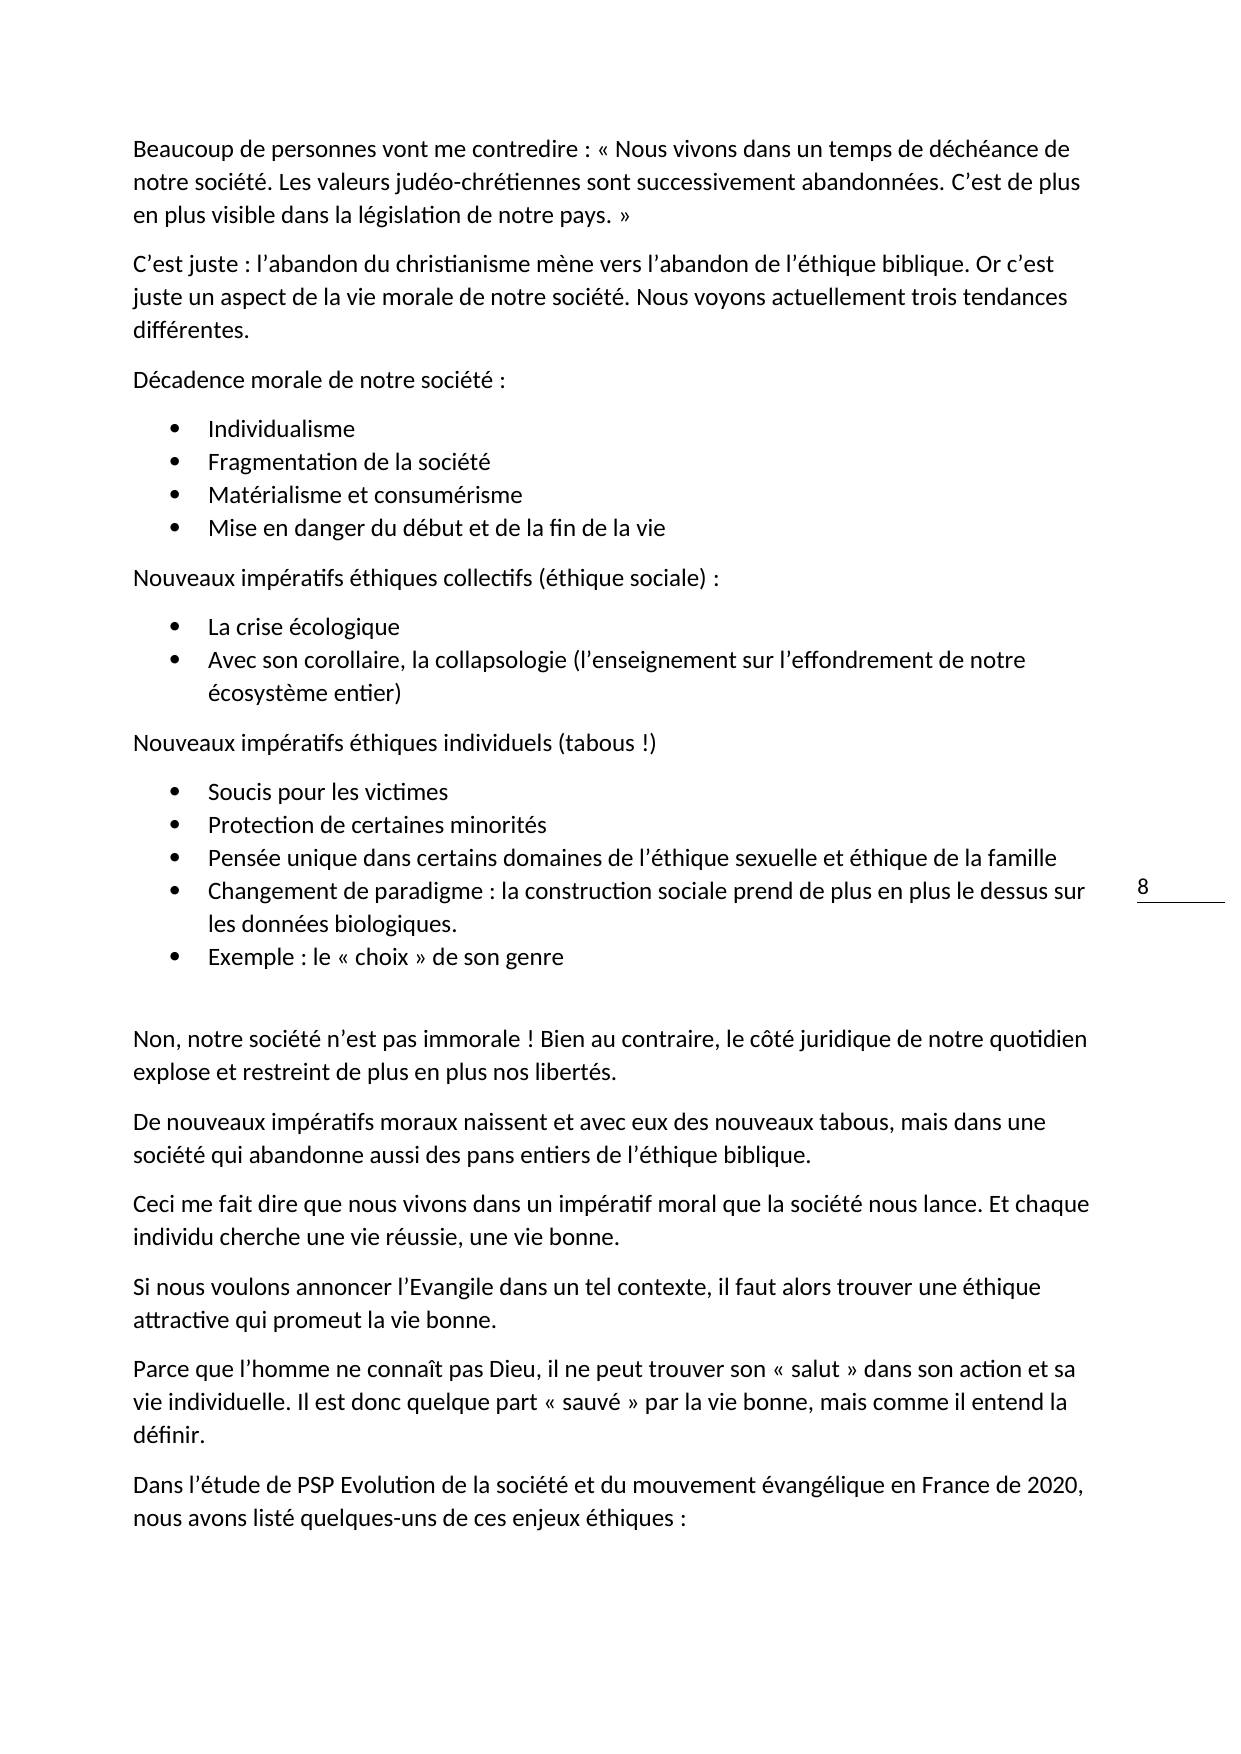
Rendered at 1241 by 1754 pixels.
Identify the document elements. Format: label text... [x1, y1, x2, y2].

text De nouveaux impératifs moraux naissent et avec eux des nouveaux tabous, mais dans une société qui abandonne aussi des pans entiers de l’éthique biblique. [133, 1106, 1093, 1169]
list Exemple : le « choix » de son genre [170, 941, 1093, 971]
list Soucis pour les victimes [170, 776, 1093, 807]
list Matérialisme et consumérisme [170, 479, 1093, 510]
list Individualisme [170, 413, 1093, 444]
text Nouveaux impératifs éthiques collectifs (éthique sociale) : [133, 562, 1093, 592]
list Protection de certaines minorités [170, 809, 1093, 840]
list Changement de paradigme : la construction sociale prend de plus en plus le dessus sur les données biologiques. [170, 875, 1093, 938]
text Beaucoup de personnes vont me contredire : « Nous vivons dans un temps de déchéance de notre société. Les valeurs judéo-chrétiennes sont successivement abandonnées. C’est de plus en plus visible dans la législation de notre pays. » [133, 133, 1093, 229]
list Fragmentation de la société [170, 446, 1093, 477]
text C’est juste : l’abandon du christianisme mène vers l’abandon de l’éthique biblique. Or c’est juste un aspect de la vie morale de notre société. Nous voyons actuellement trois tendances différentes. [133, 248, 1093, 345]
text Non, notre société n’est pas immorale ! Bien au contraire, le côté juridique de notre quotidien explose et restreint de plus en plus nos libertés. [133, 1023, 1093, 1087]
list Avec son corollaire, la collapsologie (l’enseignement sur l’effondrement de notre écosystème entier) [170, 644, 1093, 708]
text Décadence morale de notre société : [133, 364, 1093, 394]
text Si nous voulons annoncer l’Evangile dans un tel contexte, il faut alors trouver une éthique attractive qui promeut la vie bonne. [133, 1271, 1093, 1334]
list Mise en danger du début et de la fin de la vie [170, 512, 1093, 543]
text Nouveaux impératifs éthiques individuels (tabous !) [133, 727, 1093, 757]
text Ceci me fait dire que nous vivons dans un impératif moral que la société nous lance. Et chaque individu cherche une vie réussie, une vie bonne. [133, 1188, 1093, 1252]
list La crise écologique [170, 611, 1093, 642]
text Parce que l’homme ne connaît pas Dieu, il ne peut trouver son « salut » dans son action et sa vie individuelle. Il est donc quelque part « sauvé » par la vie bonne, mais comme il entend la définir. [133, 1353, 1093, 1450]
text Dans l’étude de PSP Evolution de la société et du mouvement évangélique en France de 2020, nous avons listé quelques-uns de ces enjeux éthiques : [133, 1469, 1093, 1532]
list Pensée unique dans certains domaines de l’éthique sexuelle et éthique de la famille [170, 842, 1093, 873]
